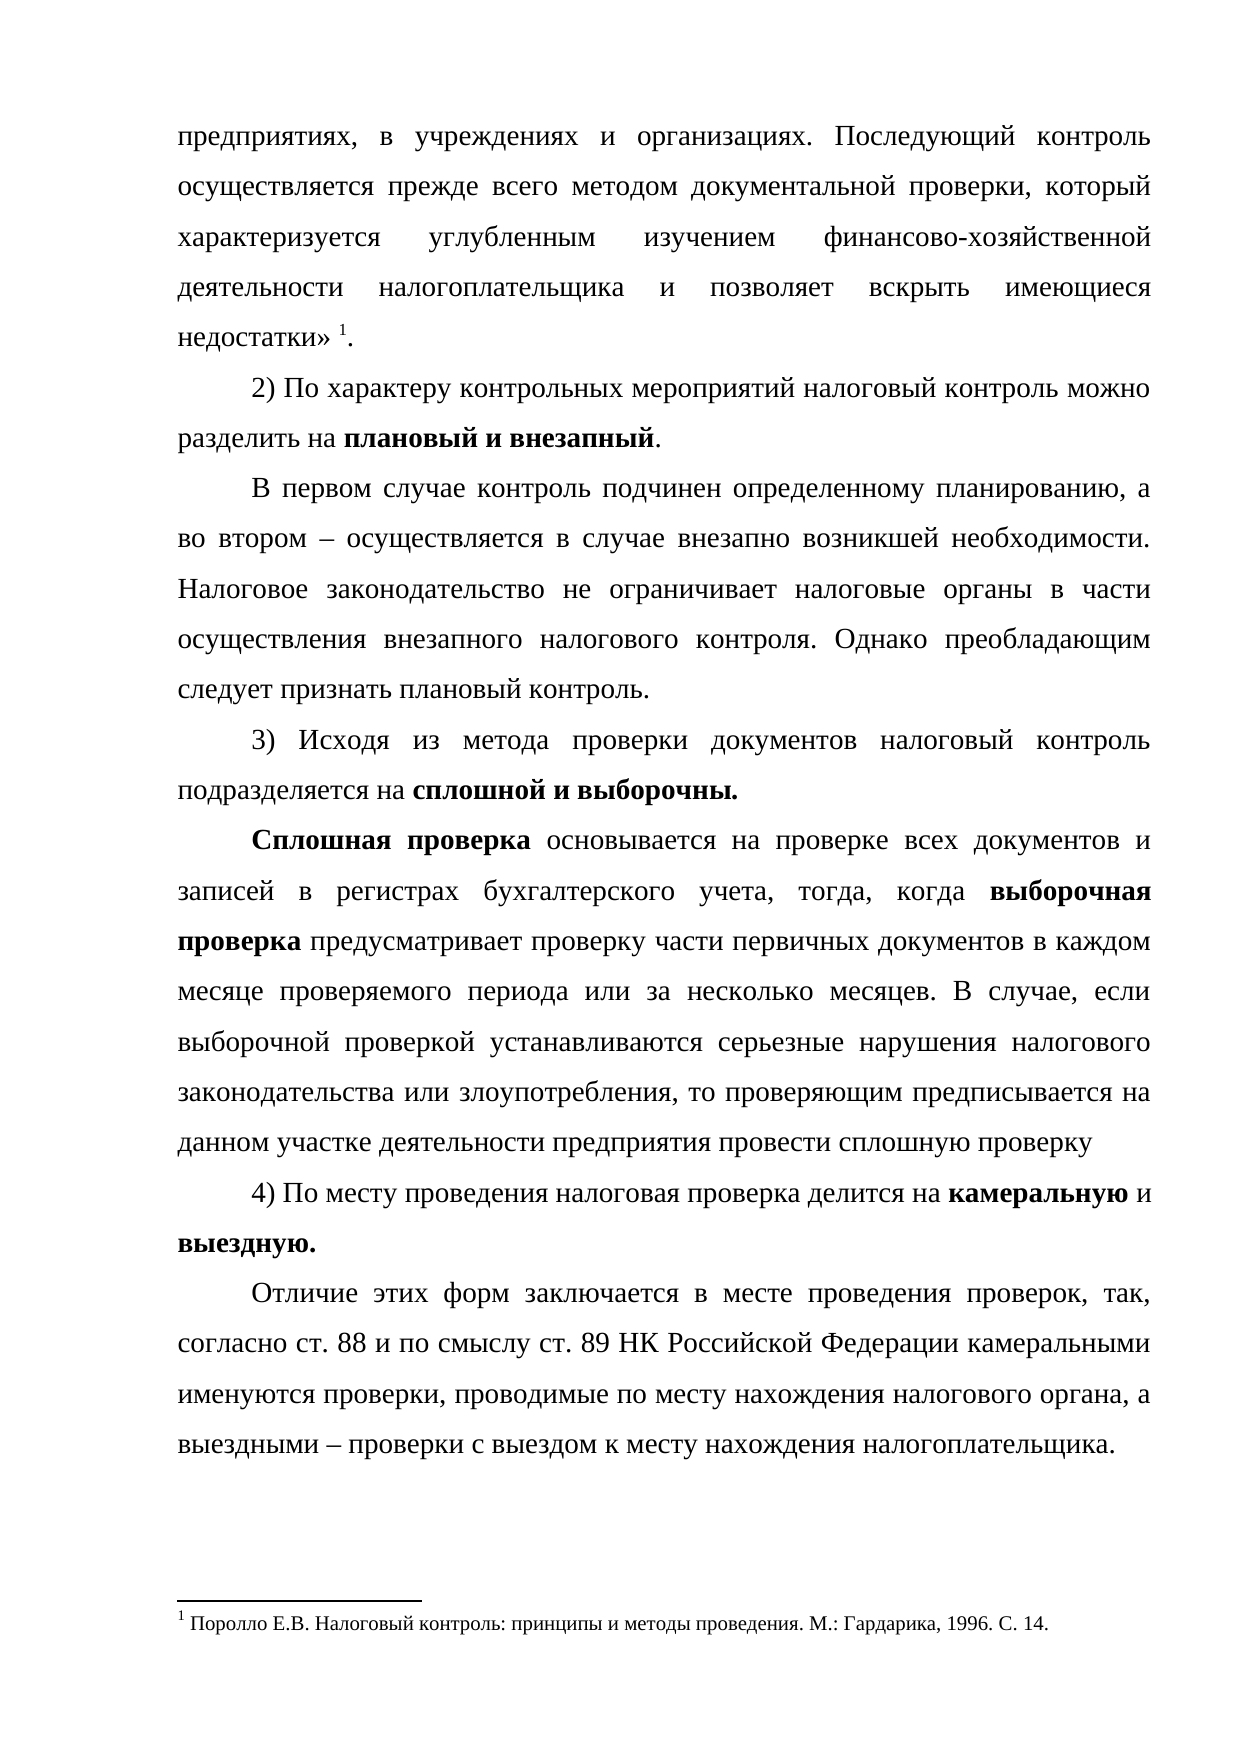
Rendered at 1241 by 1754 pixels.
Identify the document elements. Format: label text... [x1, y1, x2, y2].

text В первом случае контроль подчинен определенному планированию, а во втором – осуществляется в случае внезапно возникшей необходимости. Налоговое законодательство не ограничивает налоговые органы в части осуществления внезапного налогового контроля. Однако преобладающим следует признать плановый контроль. [177, 470, 1152, 705]
text Сплошная проверка основывается на проверке всех документов и записей в регистрах бухгалтерского учета, тогда, когда выборочная проверка предусматривает проверку части первичных документов в каждом месяце проверяемого периода или за несколько месяцев. В случае, если выборочной проверкой устанавливаются серьезные нарушения налогового законодательства или злоупотребления, то проверяющим предписывается на данном участке деятельности предприятия провести сплошную проверку [177, 822, 1152, 1158]
text 3) Исходя из метода проверки документов налоговый контроль подразделяется на сплошной и выборочны. [177, 722, 1152, 806]
text Отличие этих форм заключается в месте проведения проверок, так, согласно ст. 88 и по смыслу ст. 89 НК Российской Федерации камеральными именуются проверки, проводимые по месту нахождения налогового органа, а выездными – проверки с выездом к месту нахождения налогоплательщика. [177, 1275, 1152, 1460]
text 4) По месту проведения налоговая проверка делится на камеральную и выездную. [177, 1175, 1152, 1258]
text 2) По характеру контрольных мероприятий налоговый контроль можно разделить на плановый и внезапный. [177, 370, 1152, 453]
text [177, 118, 1152, 353]
